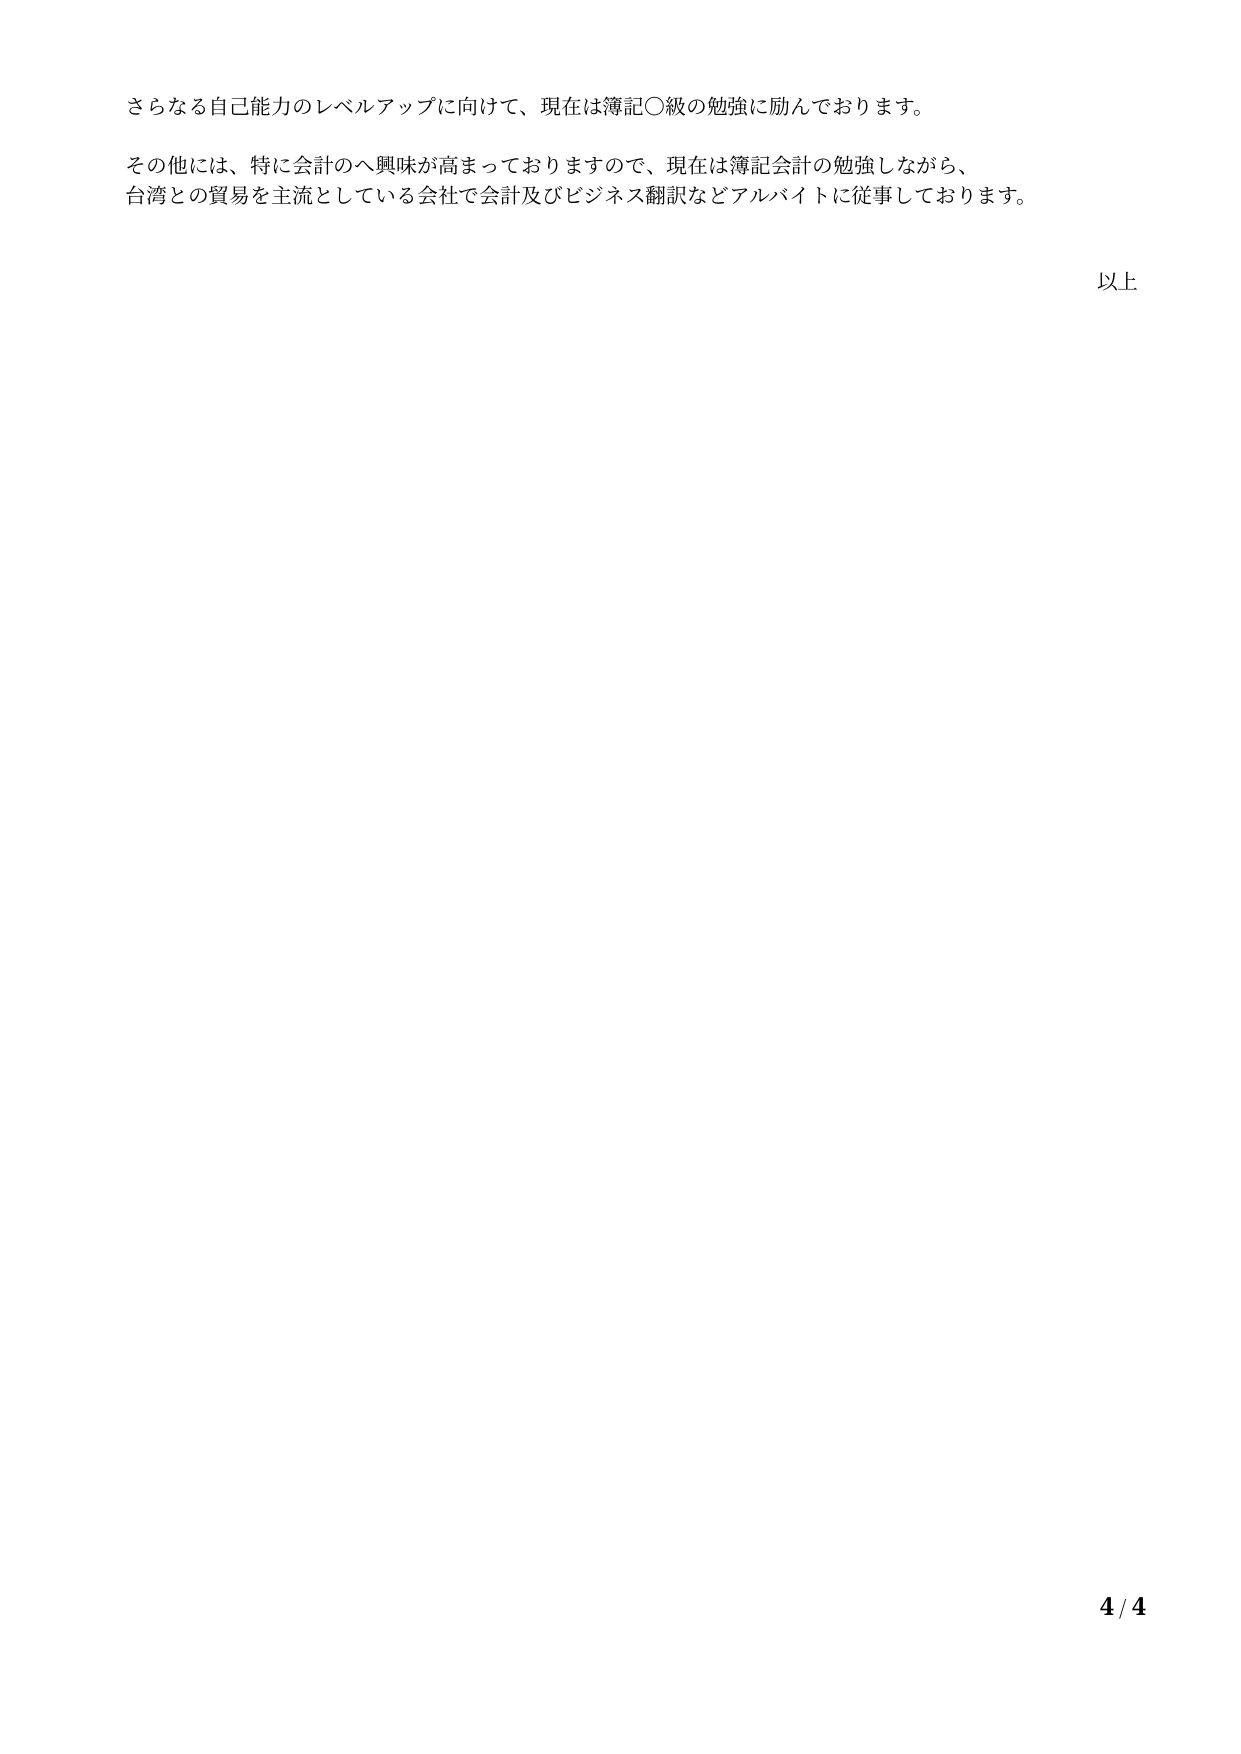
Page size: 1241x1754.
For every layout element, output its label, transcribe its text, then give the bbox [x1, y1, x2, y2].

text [125, 91, 1138, 209]
text 以上 [125, 266, 1138, 296]
